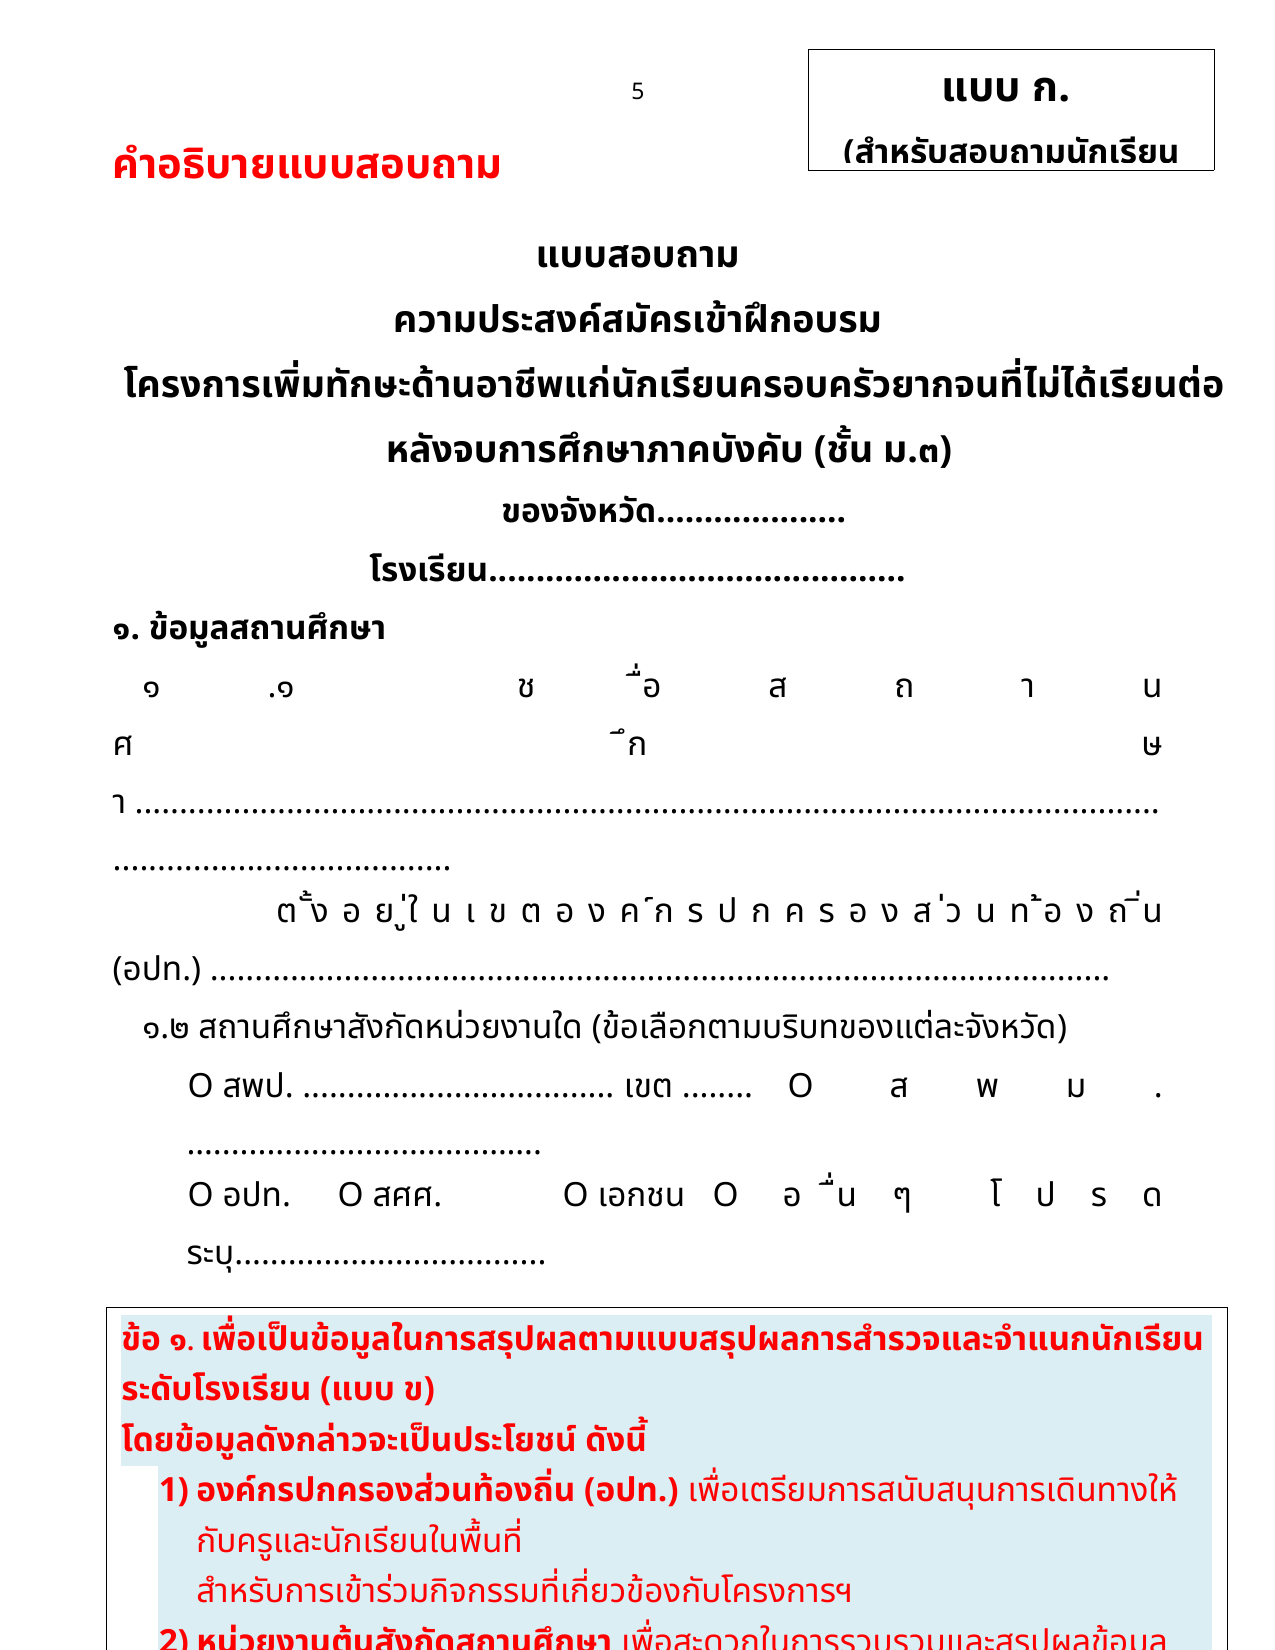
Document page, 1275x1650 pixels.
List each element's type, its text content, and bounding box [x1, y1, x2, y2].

text ตั้งอยู่ในเขตองค์กรปกครองส่วนท้องถิ่น (อปท.) ..................................................................................................... [112, 887, 1162, 996]
text ๑.๒ สถานศึกษาสังกัดหน่วยงานใด (ข้อเลือกตามบริบทของแต่ละจังหวัด) [112, 1003, 1162, 1054]
text ๑. ข้อมูลสถานศึกษา [112, 603, 1162, 654]
text แบบสอบถาม [112, 227, 1162, 284]
text ความประสงค์สมัครเข้าฝึกอบรม [112, 292, 1162, 349]
text โครงการเพิ่มทักษะด้านอาชีพแก่นักเรียนครอบครัวยากจนที่ไม่ได้เรียนต่อหลังจบการศึกษาภาคบังคับ (ชั้น ม.๓) ของจังหวัด.................... [112, 358, 1235, 538]
list O สพป. ................................... เขต ........ O สพม. …..............................……. [186, 1061, 1162, 1164]
text ๑.๑ ชื่อสถานศึกษา......................................................................................................................................................... [112, 662, 1162, 880]
list O อปท. O สศศ. O เอกชน O อื่นๆ โปรดระบุ................................... [186, 1171, 1162, 1280]
text โรงเรียน............................................ [112, 545, 1162, 596]
